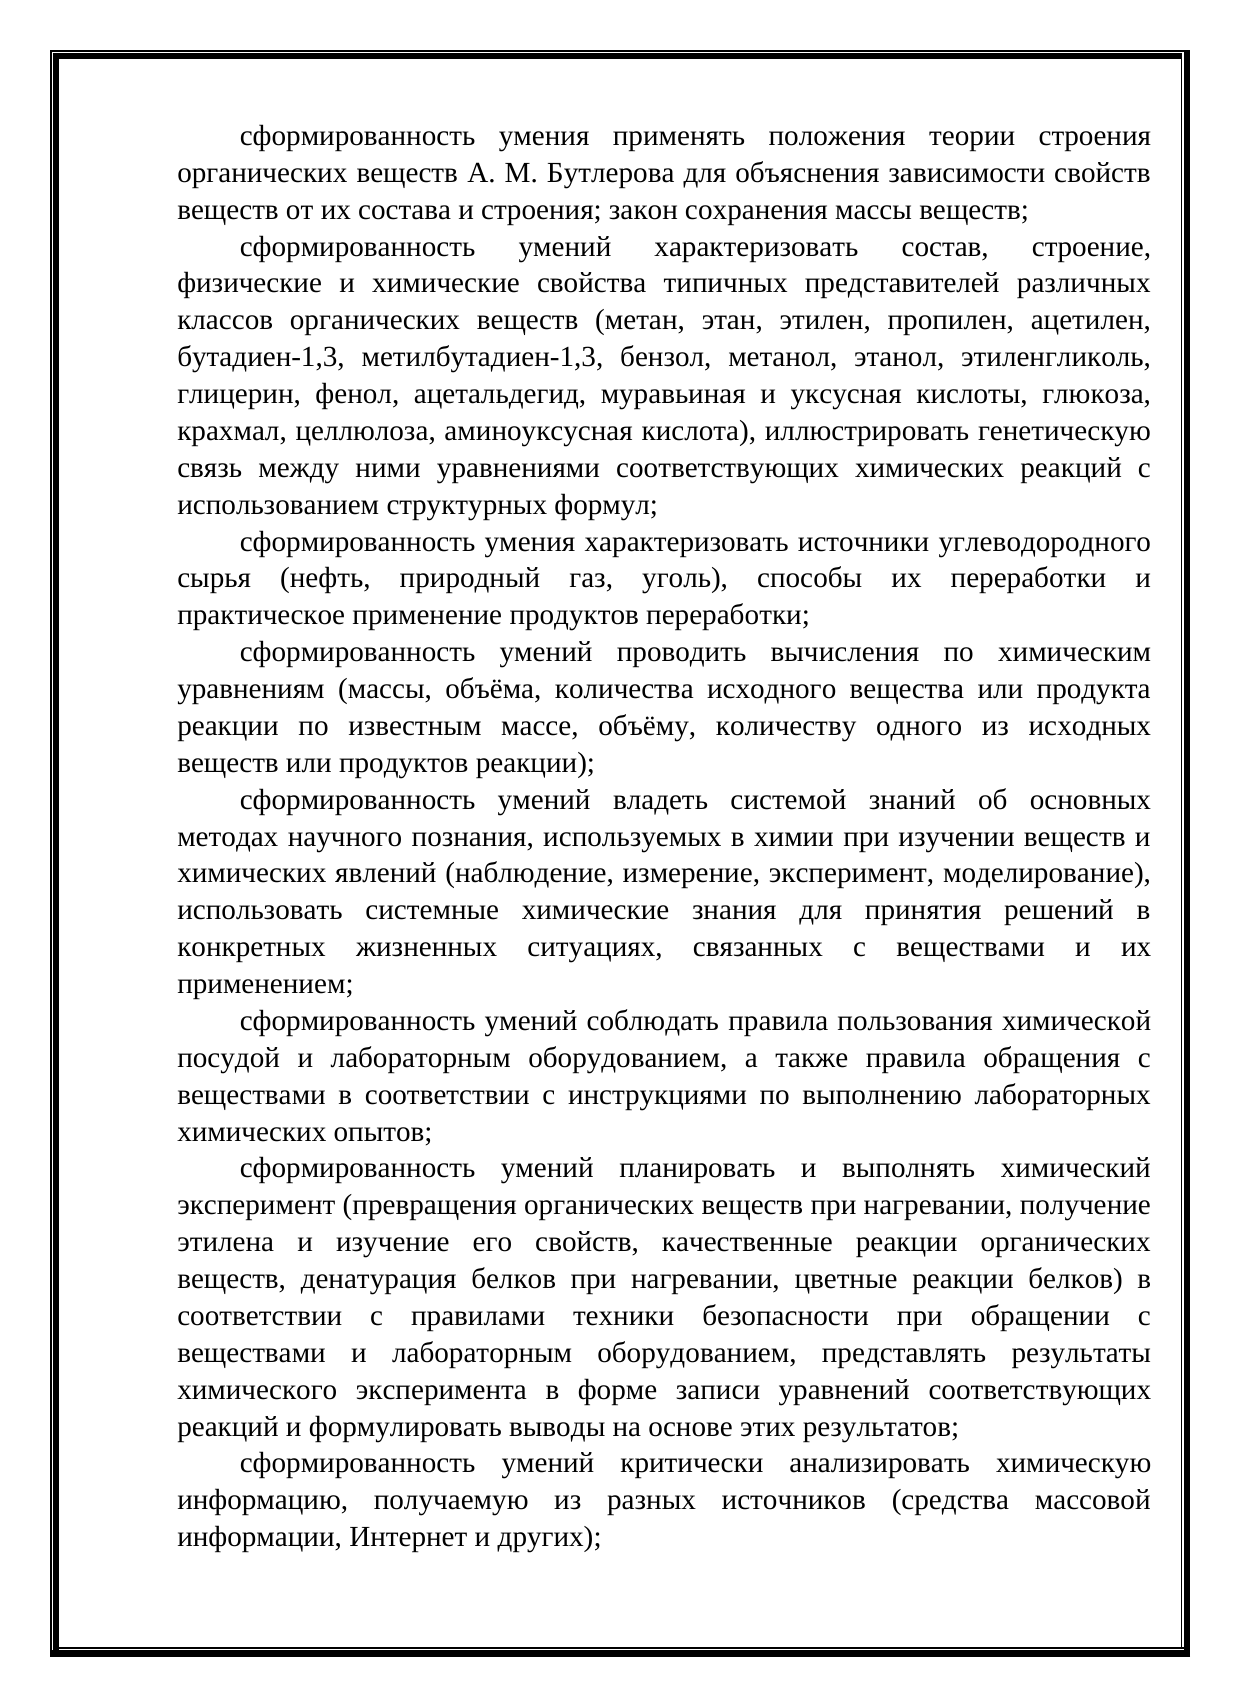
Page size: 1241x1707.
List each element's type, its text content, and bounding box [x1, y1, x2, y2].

text сформированность умений планировать и выполнять химический эксперимент (превращения органических веществ при нагревании, получение этилена и изучение его свойств, качественные реакции органических веществ, денатурация белков при нагревании, цветные реакции белков) в соответствии с правилами техники безопасности при обращении с веществами и лабораторным оборудованием, представлять результаты химического эксперимента в форме записи уравнений соответствующих реакций и формулировать выводы на основе этих результатов; [177, 1151, 1152, 1442]
text сформированность умения характеризовать источники углеводородного сырья (нефть, природный газ, уголь), способы их переработки и практическое применение продуктов переработки; [177, 524, 1152, 631]
text сформированность умений характеризовать состав, строение, физические и химические свойства типичных представителей различных классов органических веществ (метан, этан, этилен, пропилен, ацетилен, бутадиен-1,3, метилбутадиен-1,3, бензол, метанол, этанол, этиленгликоль, глицерин, фенол, ацетальдегид, муравьиная и уксусная кислоты, глюкоза, крахмал, целлюлоза, аминоуксусная кислота), иллюстрировать генетическую связь между ними уравнениями соответствующих химических реакций с использованием структурных формул; [177, 229, 1152, 520]
text сформированность умений соблюдать правила пользования химической посудой и лабораторным оборудованием, а также правила обращения с веществами в соответствии с инструкциями по выполнению лабораторных химических опытов; [177, 1003, 1152, 1147]
text сформированность умений критически анализировать химическую информацию, получаемую из разных источников (средства массовой информации, Интернет и других); [177, 1446, 1152, 1553]
text сформированность умений владеть системой знаний об основных методах научного познания, используемых в химии при изучении веществ и химических явлений (наблюдение, измерение, эксперимент, моделирование), использовать системные химические знания для принятия решений в конкретных жизненных ситуациях, связанных с веществами и их применением; [177, 782, 1152, 1000]
text сформированность умения применять положения теории строения органических веществ А. М. Бутлерова для объяснения зависимости свойств веществ от их состава и строения; закон сохранения массы веществ; [177, 118, 1152, 225]
text сформированность умений проводить вычисления по химическим уравнениям (массы, объёма, количества исходного вещества или продукта реакции по известным массе, объёму, количеству одного из исходных веществ или продуктов реакции); [177, 634, 1152, 778]
